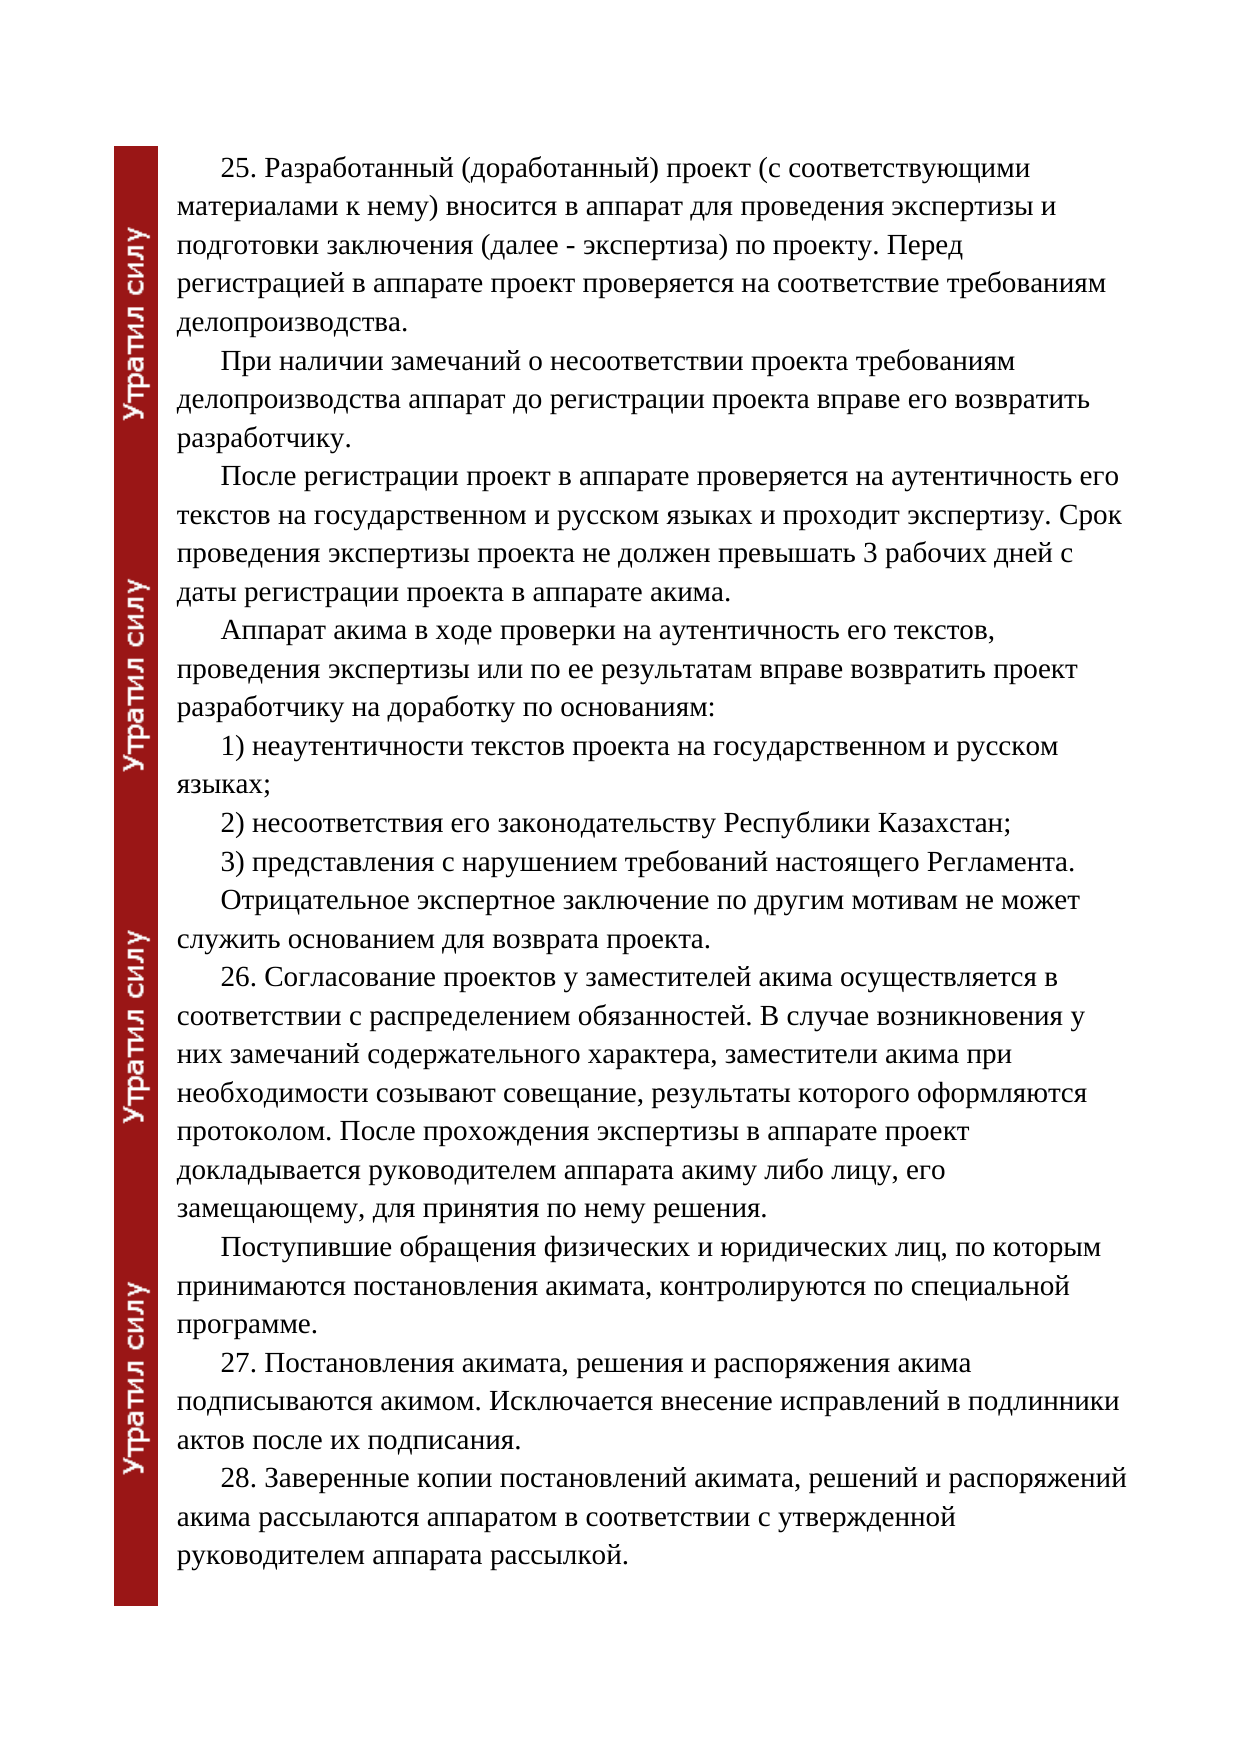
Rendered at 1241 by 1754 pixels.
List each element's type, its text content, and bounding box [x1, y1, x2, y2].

picture [114, 1571, 158, 1606]
picture [114, 146, 158, 150]
